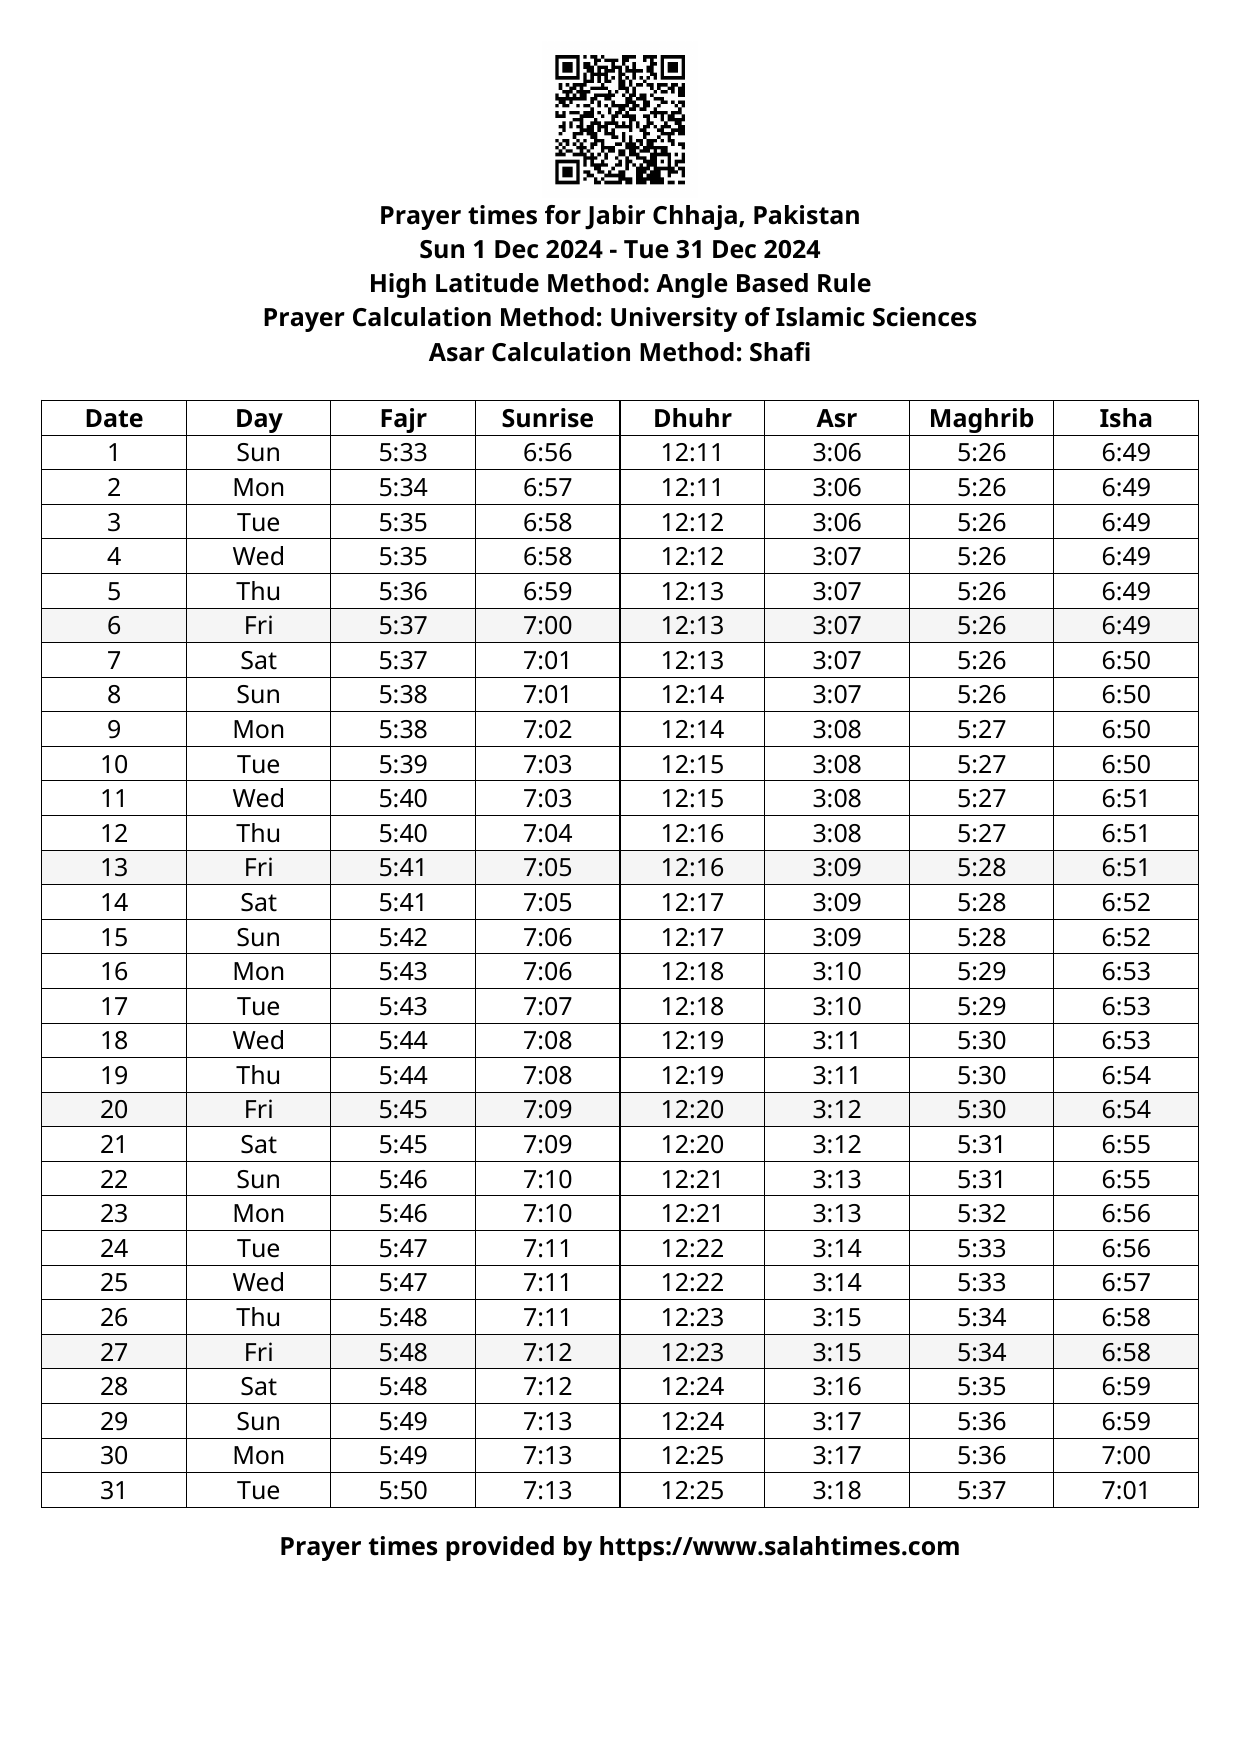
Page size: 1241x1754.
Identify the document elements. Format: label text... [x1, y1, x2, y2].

table_cell 31 [42, 1473, 186, 1507]
table_cell 6:59 [1054, 1404, 1198, 1437]
table_cell 22 [42, 1162, 186, 1195]
table_cell 6:53 [1054, 954, 1198, 988]
table_cell 12:19 [621, 1058, 764, 1092]
table_cell 7:12 [476, 1369, 619, 1403]
table_cell 5:30 [910, 1058, 1053, 1092]
table_cell 3:17 [765, 1404, 909, 1437]
table_cell 7:11 [476, 1300, 619, 1334]
table_cell 5:27 [910, 747, 1053, 780]
table_cell 3:14 [765, 1231, 909, 1264]
table_cell 7:10 [476, 1162, 619, 1195]
table_cell 14 [42, 885, 186, 919]
table_cell 7:13 [476, 1404, 619, 1437]
table_cell 3:08 [765, 816, 909, 849]
table_cell 5:29 [910, 989, 1053, 1022]
table_cell 12:17 [621, 885, 764, 919]
table_cell 5:36 [331, 574, 475, 607]
table_cell 6:52 [1054, 885, 1198, 919]
table_cell 5:50 [331, 1473, 475, 1507]
table_cell 5:49 [331, 1404, 475, 1437]
table_cell 3:10 [765, 989, 909, 1022]
table_cell 7:05 [476, 851, 619, 884]
table_cell 12:21 [621, 1196, 764, 1230]
table_cell 3:11 [765, 1058, 909, 1092]
table_cell 3:06 [765, 436, 909, 469]
table_header Sunrise [476, 401, 619, 434]
table_cell 7:06 [476, 920, 619, 953]
table_cell 28 [42, 1369, 186, 1403]
table_cell 7:08 [476, 1058, 619, 1092]
table_cell Wed [187, 539, 330, 573]
table_cell 3:08 [765, 712, 909, 746]
table_cell 3:18 [765, 1473, 909, 1507]
table_cell 7:13 [476, 1473, 619, 1507]
table_cell 5:30 [910, 1024, 1053, 1057]
table_cell 5:37 [910, 1473, 1053, 1507]
table_cell 12:25 [621, 1439, 764, 1472]
table_cell 6:57 [1054, 1266, 1198, 1299]
table_cell 7:03 [476, 747, 619, 780]
table_cell 5:28 [910, 920, 1053, 953]
table_cell 3:09 [765, 851, 909, 884]
table_cell 13 [42, 851, 186, 884]
table_cell Thu [187, 1300, 330, 1334]
table_cell 12:24 [621, 1369, 764, 1403]
table_cell 5:35 [331, 505, 475, 538]
table_cell 7:01 [476, 643, 619, 677]
table_cell 5:36 [910, 1439, 1053, 1472]
table_cell Mon [187, 470, 330, 504]
table_cell 7:06 [476, 954, 619, 988]
text Prayer Calculation Method: University of Islamic Sciences [42, 300, 1198, 334]
table_cell 12:11 [621, 470, 764, 504]
table_cell 3:07 [765, 539, 909, 573]
table_cell 12:17 [621, 920, 764, 953]
table_cell Fri [187, 1093, 330, 1126]
table_cell 16 [42, 954, 186, 988]
table_cell 5 [42, 574, 186, 607]
table_cell Fri [187, 851, 330, 884]
table_cell 5:28 [910, 851, 1053, 884]
table_cell 12:25 [621, 1473, 764, 1507]
table_header Maghrib [910, 401, 1053, 434]
table_cell 6:53 [1054, 989, 1198, 1022]
table_cell 12:13 [621, 609, 764, 642]
table_cell 6:49 [1054, 539, 1198, 573]
table_cell 7:02 [476, 712, 619, 746]
table_cell Wed [187, 781, 330, 815]
table_cell 5:37 [331, 609, 475, 642]
table_cell Fri [187, 609, 330, 642]
table_cell 6:52 [1054, 920, 1198, 953]
table_cell 5:37 [331, 643, 475, 677]
table_cell 18 [42, 1024, 186, 1057]
table_cell 3:08 [765, 781, 909, 815]
table_cell 4 [42, 539, 186, 573]
table_cell 6:49 [1054, 470, 1198, 504]
text High Latitude Method: Angle Based Rule [42, 266, 1198, 300]
table_cell 12:20 [621, 1093, 764, 1126]
table_cell 3:07 [765, 643, 909, 677]
table_cell 6:58 [1054, 1300, 1198, 1334]
table_cell Mon [187, 954, 330, 988]
table_cell 5:40 [331, 781, 475, 815]
table_cell 7:08 [476, 1024, 619, 1057]
table_cell 12:16 [621, 851, 764, 884]
table_cell 5:27 [910, 712, 1053, 746]
table_cell Tue [187, 747, 330, 780]
text Prayer times provided by https://www.salahtimes.com [42, 1528, 1198, 1563]
table_cell 12:12 [621, 539, 764, 573]
table_cell 12:16 [621, 816, 764, 849]
table_cell 6:57 [476, 470, 619, 504]
table_cell 3:09 [765, 885, 909, 919]
table_cell 5:41 [331, 851, 475, 884]
table_cell 5:33 [331, 436, 475, 469]
table_cell Sun [187, 678, 330, 711]
table_cell 12:15 [621, 781, 764, 815]
table_cell 24 [42, 1231, 186, 1264]
table_cell 5:27 [910, 816, 1053, 849]
table_cell 6:53 [1054, 1024, 1198, 1057]
table_cell 5:27 [910, 781, 1053, 815]
table_cell 5:26 [910, 609, 1053, 642]
table_cell 3:13 [765, 1162, 909, 1195]
table_cell 5:28 [910, 885, 1053, 919]
table_cell Tue [187, 1231, 330, 1264]
table_cell 5:26 [910, 678, 1053, 711]
table_cell 7:09 [476, 1093, 619, 1126]
table_cell Thu [187, 816, 330, 849]
table_cell 5:43 [331, 954, 475, 988]
table_cell Thu [187, 1058, 330, 1092]
table_cell 5:40 [331, 816, 475, 849]
table_cell 23 [42, 1196, 186, 1230]
table_cell 5:26 [910, 505, 1053, 538]
table_cell 6:58 [1054, 1335, 1198, 1368]
table_cell 5:26 [910, 436, 1053, 469]
table_cell 27 [42, 1335, 186, 1368]
table_cell 5:43 [331, 989, 475, 1022]
table_cell Sun [187, 436, 330, 469]
table_cell 6:50 [1054, 747, 1198, 780]
table_cell 6:49 [1054, 436, 1198, 469]
table_cell 6:54 [1054, 1058, 1198, 1092]
table_cell 12:13 [621, 643, 764, 677]
table_cell 12:15 [621, 747, 764, 780]
table_cell 12:13 [621, 574, 764, 607]
table_cell 3 [42, 505, 186, 538]
table_cell Wed [187, 1024, 330, 1057]
text Sun 1 Dec 2024 - Tue 31 Dec 2024 [42, 232, 1198, 266]
text Asar Calculation Method: Shafi [42, 334, 1198, 368]
table_header Dhuhr [621, 401, 764, 434]
table_cell 7:01 [476, 678, 619, 711]
table_cell 6:51 [1054, 851, 1198, 884]
table_cell 12:19 [621, 1024, 764, 1057]
table_cell 5:31 [910, 1162, 1053, 1195]
table_header Asr [765, 401, 909, 434]
table_cell 5:44 [331, 1024, 475, 1057]
table_cell 3:14 [765, 1266, 909, 1299]
table_cell Fri [187, 1335, 330, 1368]
table_cell 12:22 [621, 1266, 764, 1299]
table_cell 6:56 [476, 436, 619, 469]
table_cell 6:49 [1054, 574, 1198, 607]
table_cell 5:46 [331, 1162, 475, 1195]
table_cell 7:00 [476, 609, 619, 642]
table_cell 5:42 [331, 920, 475, 953]
table_cell 7:07 [476, 989, 619, 1022]
table_cell 1 [42, 436, 186, 469]
table_cell 3:15 [765, 1335, 909, 1368]
table_cell 5:39 [331, 747, 475, 780]
table_cell 3:11 [765, 1024, 909, 1057]
table_cell 5:31 [910, 1127, 1053, 1161]
table_cell 5:35 [910, 1369, 1053, 1403]
text Prayer times for Jabir Chhaja, Pakistan [42, 198, 1198, 232]
table_cell 5:26 [910, 574, 1053, 607]
table_cell 6:58 [476, 505, 619, 538]
table_cell 7:01 [1054, 1473, 1198, 1507]
table_cell 6:49 [1054, 609, 1198, 642]
table_cell 7:00 [1054, 1439, 1198, 1472]
table_cell 6:51 [1054, 781, 1198, 815]
table_cell 8 [42, 678, 186, 711]
table_cell 3:12 [765, 1127, 909, 1161]
table_cell 6:51 [1054, 816, 1198, 849]
table_cell 3:06 [765, 470, 909, 504]
table_cell 9 [42, 712, 186, 746]
table_cell 12:22 [621, 1231, 764, 1264]
table_cell 12:14 [621, 712, 764, 746]
table_cell 5:29 [910, 954, 1053, 988]
table_cell 5:26 [910, 470, 1053, 504]
table_cell 5:48 [331, 1335, 475, 1368]
table_cell 3:12 [765, 1093, 909, 1126]
table_cell 6:59 [476, 574, 619, 607]
table_cell 7:11 [476, 1231, 619, 1264]
table_cell 6:55 [1054, 1162, 1198, 1195]
table_cell 5:35 [331, 539, 475, 573]
table_cell 5:41 [331, 885, 475, 919]
table_cell 12:20 [621, 1127, 764, 1161]
table_cell 5:44 [331, 1058, 475, 1092]
table_cell 7:12 [476, 1335, 619, 1368]
table_cell 6:56 [1054, 1196, 1198, 1230]
table_cell Sat [187, 1369, 330, 1403]
table_header Date [42, 401, 186, 434]
table_cell 5:34 [910, 1300, 1053, 1334]
table_cell 5:47 [331, 1231, 475, 1264]
table_cell 5:47 [331, 1266, 475, 1299]
table_cell 12 [42, 816, 186, 849]
table_header Isha [1054, 401, 1198, 434]
table_cell Mon [187, 1196, 330, 1230]
table_cell 5:26 [910, 539, 1053, 573]
table_cell 5:36 [910, 1404, 1053, 1437]
table_cell 12:23 [621, 1300, 764, 1334]
table_cell 2 [42, 470, 186, 504]
table_cell 5:49 [331, 1439, 475, 1472]
table_cell 29 [42, 1404, 186, 1437]
table_cell 11 [42, 781, 186, 815]
table_cell Tue [187, 505, 330, 538]
table_cell 12:21 [621, 1162, 764, 1195]
table_cell Tue [187, 1473, 330, 1507]
table_cell 6:56 [1054, 1231, 1198, 1264]
table_cell Mon [187, 712, 330, 746]
table_cell 30 [42, 1439, 186, 1472]
table_header Fajr [331, 401, 475, 434]
table_cell 3:17 [765, 1439, 909, 1472]
table_cell 5:30 [910, 1093, 1053, 1126]
table_cell 5:46 [331, 1196, 475, 1230]
table_cell 7:05 [476, 885, 619, 919]
table_cell 6:58 [476, 539, 619, 573]
table_cell 12:18 [621, 989, 764, 1022]
table_cell 5:45 [331, 1127, 475, 1161]
table_cell 6 [42, 609, 186, 642]
table_cell 3:13 [765, 1196, 909, 1230]
table_cell 3:16 [765, 1369, 909, 1403]
table_cell 7:11 [476, 1266, 619, 1299]
table_cell 26 [42, 1300, 186, 1334]
table_cell 19 [42, 1058, 186, 1092]
table_cell 3:06 [765, 505, 909, 538]
table_cell 3:07 [765, 678, 909, 711]
table_cell 5:48 [331, 1369, 475, 1403]
table_cell 21 [42, 1127, 186, 1161]
table_cell Sat [187, 643, 330, 677]
table_cell 5:33 [910, 1266, 1053, 1299]
table_cell 12:14 [621, 678, 764, 711]
table_cell 6:49 [1054, 505, 1198, 538]
table_cell 5:32 [910, 1196, 1053, 1230]
table_cell 17 [42, 989, 186, 1022]
table_cell 25 [42, 1266, 186, 1299]
table_cell Sat [187, 1127, 330, 1161]
table_cell 5:34 [910, 1335, 1053, 1368]
table_cell Sat [187, 885, 330, 919]
table_cell 12:18 [621, 954, 764, 988]
table_cell 7:10 [476, 1196, 619, 1230]
table_cell 5:26 [910, 643, 1053, 677]
table_cell 5:38 [331, 678, 475, 711]
table_cell 6:55 [1054, 1127, 1198, 1161]
table_cell 5:38 [331, 712, 475, 746]
table_cell Sun [187, 1404, 330, 1437]
picture [542, 41, 699, 198]
table_cell 12:11 [621, 436, 764, 469]
table_cell Sun [187, 920, 330, 953]
table_cell 10 [42, 747, 186, 780]
table_cell Mon [187, 1439, 330, 1472]
table_cell 7:04 [476, 816, 619, 849]
table_cell 6:50 [1054, 678, 1198, 711]
table_cell 5:33 [910, 1231, 1053, 1264]
table_cell 6:50 [1054, 643, 1198, 677]
table_cell 3:07 [765, 609, 909, 642]
table_cell 3:15 [765, 1300, 909, 1334]
table_cell 7 [42, 643, 186, 677]
table_cell Wed [187, 1266, 330, 1299]
table_cell 12:23 [621, 1335, 764, 1368]
table_cell 3:08 [765, 747, 909, 780]
table_cell 7:09 [476, 1127, 619, 1161]
table_cell 7:03 [476, 781, 619, 815]
table_cell 6:54 [1054, 1093, 1198, 1126]
table_cell 5:48 [331, 1300, 475, 1334]
table_cell 12:24 [621, 1404, 764, 1437]
table_cell 15 [42, 920, 186, 953]
table_cell 6:50 [1054, 712, 1198, 746]
table_cell Thu [187, 574, 330, 607]
table_cell 12:12 [621, 505, 764, 538]
table_cell 6:59 [1054, 1369, 1198, 1403]
table_cell 3:10 [765, 954, 909, 988]
table_cell 20 [42, 1093, 186, 1126]
table_header Day [187, 401, 330, 434]
table_cell Sun [187, 1162, 330, 1195]
table_cell 3:07 [765, 574, 909, 607]
table_cell 7:13 [476, 1439, 619, 1472]
table_cell Tue [187, 989, 330, 1022]
table_cell 5:45 [331, 1093, 475, 1126]
table_cell 3:09 [765, 920, 909, 953]
table_cell 5:34 [331, 470, 475, 504]
